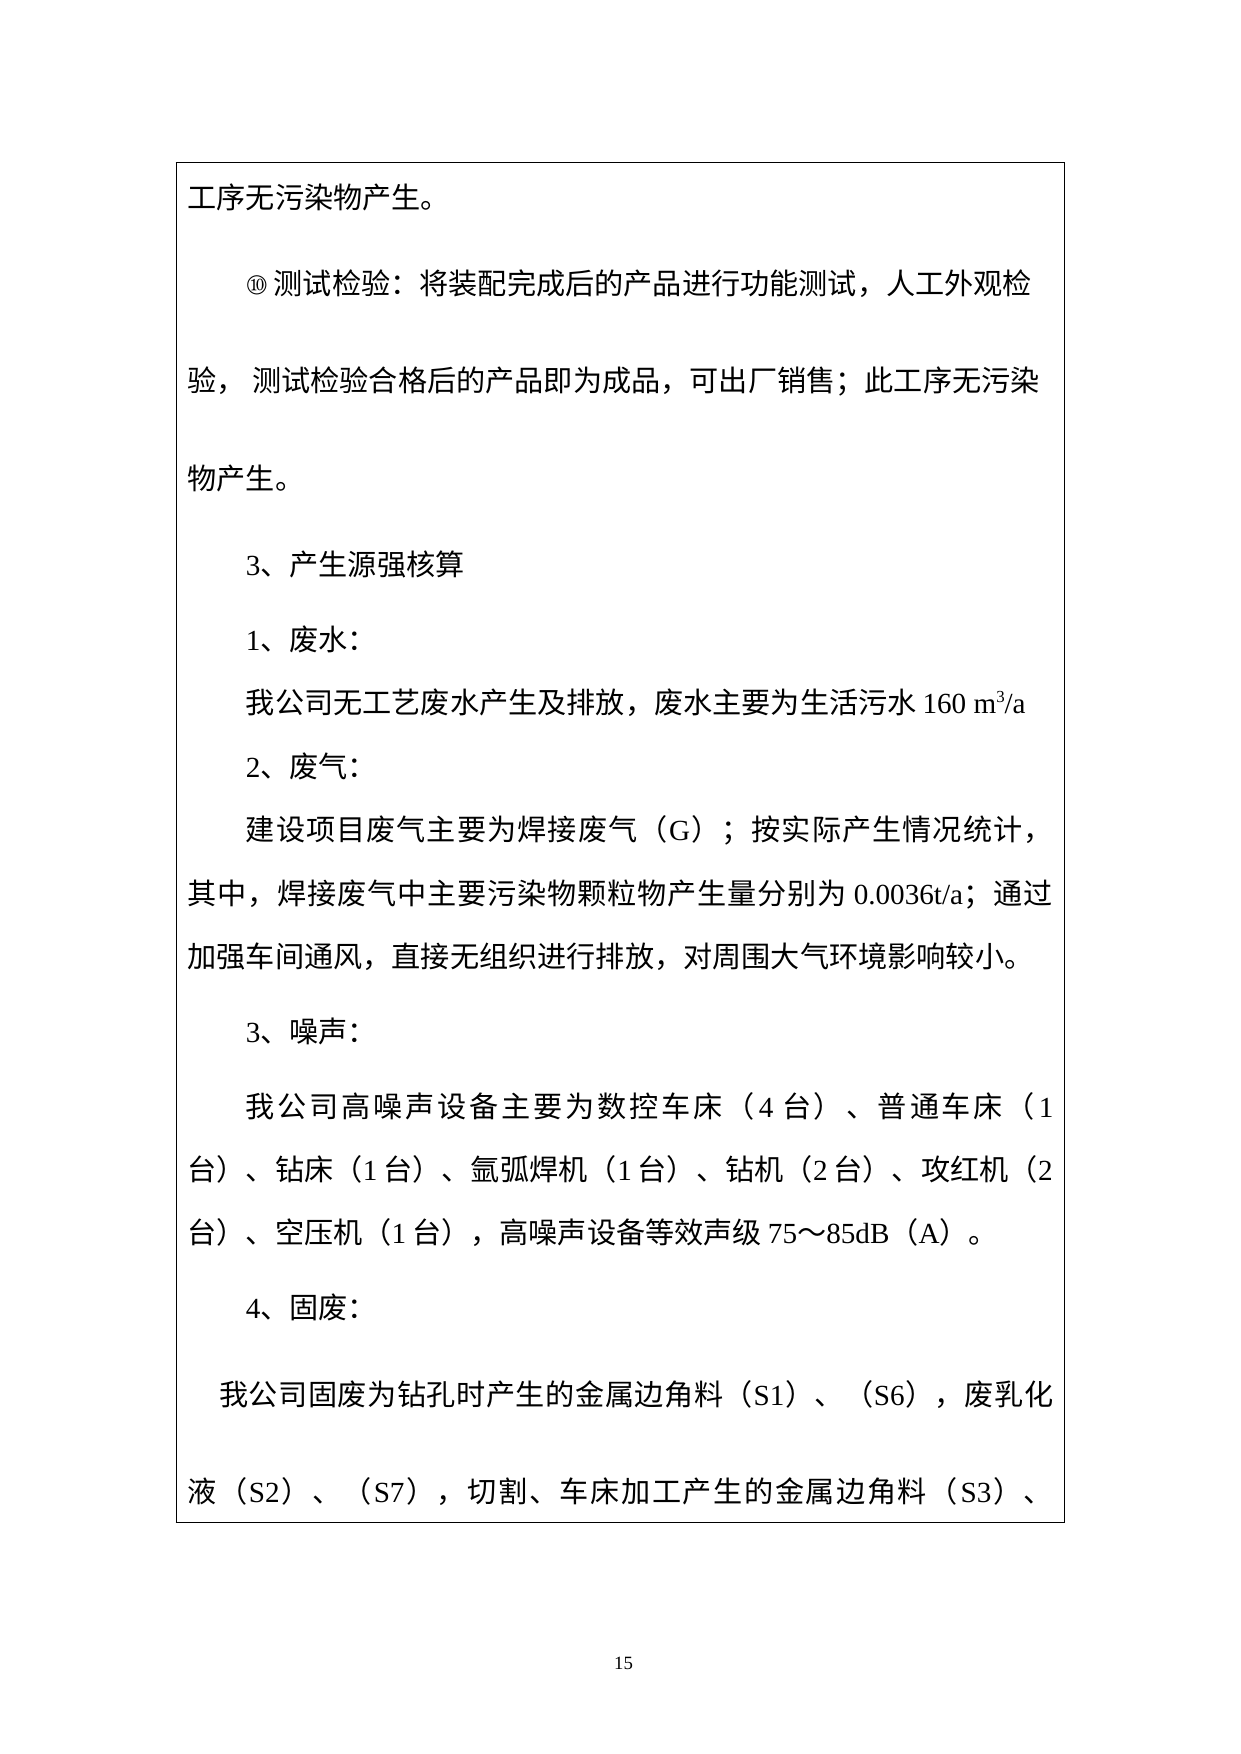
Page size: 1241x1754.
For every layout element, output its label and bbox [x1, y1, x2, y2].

table_header [177, 163, 1064, 1522]
